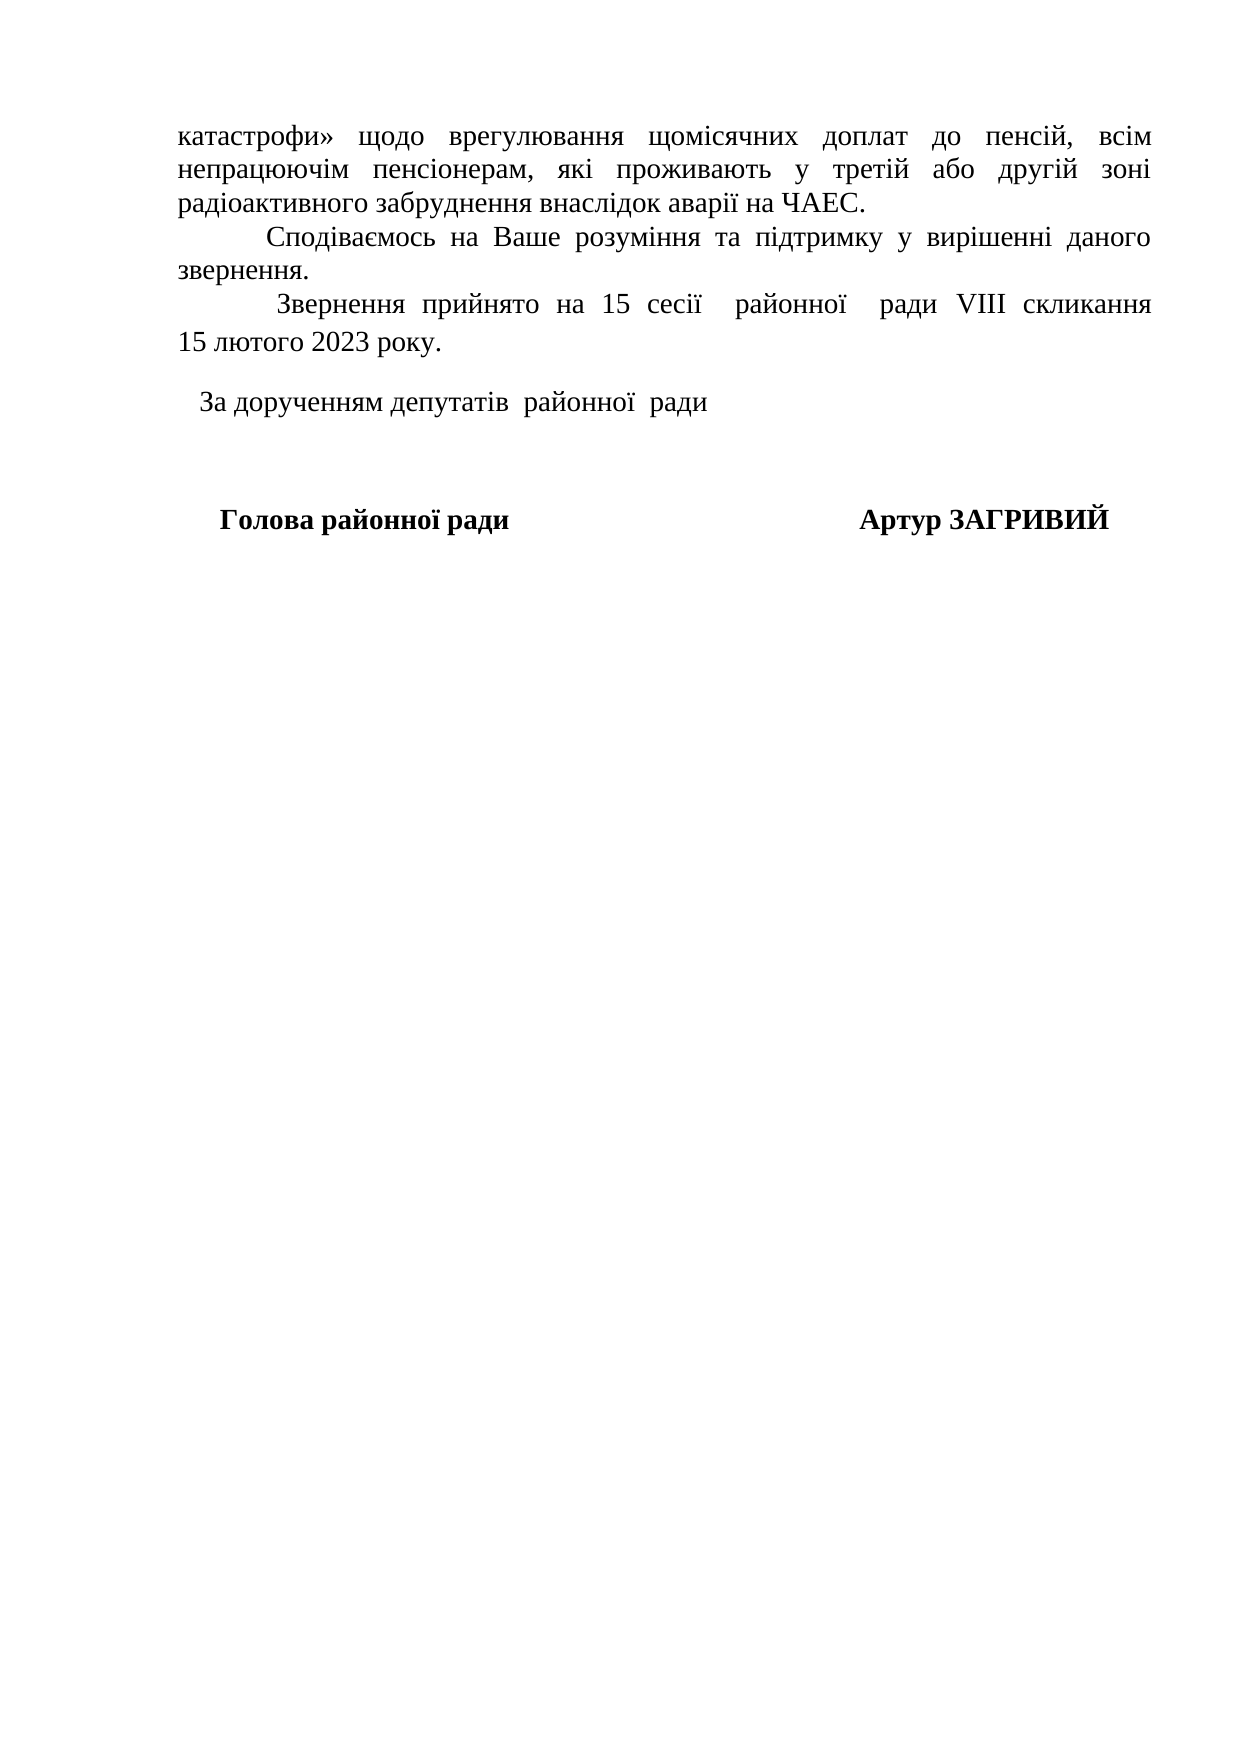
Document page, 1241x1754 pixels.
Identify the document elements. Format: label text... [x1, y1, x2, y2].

text Сподіваємось на Ваше розуміння та підтримку у вирішенні даного звернення. [177, 219, 1152, 286]
text Звернення прийнято на 15 сесії районної ради VIIІ скликання 15 лютого 2023 року. [177, 286, 1152, 358]
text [177, 118, 1152, 219]
text За дорученням депутатів районної ради [177, 384, 1152, 417]
text Голова районної ради Артур ЗАГРИВИЙ [177, 502, 1152, 536]
